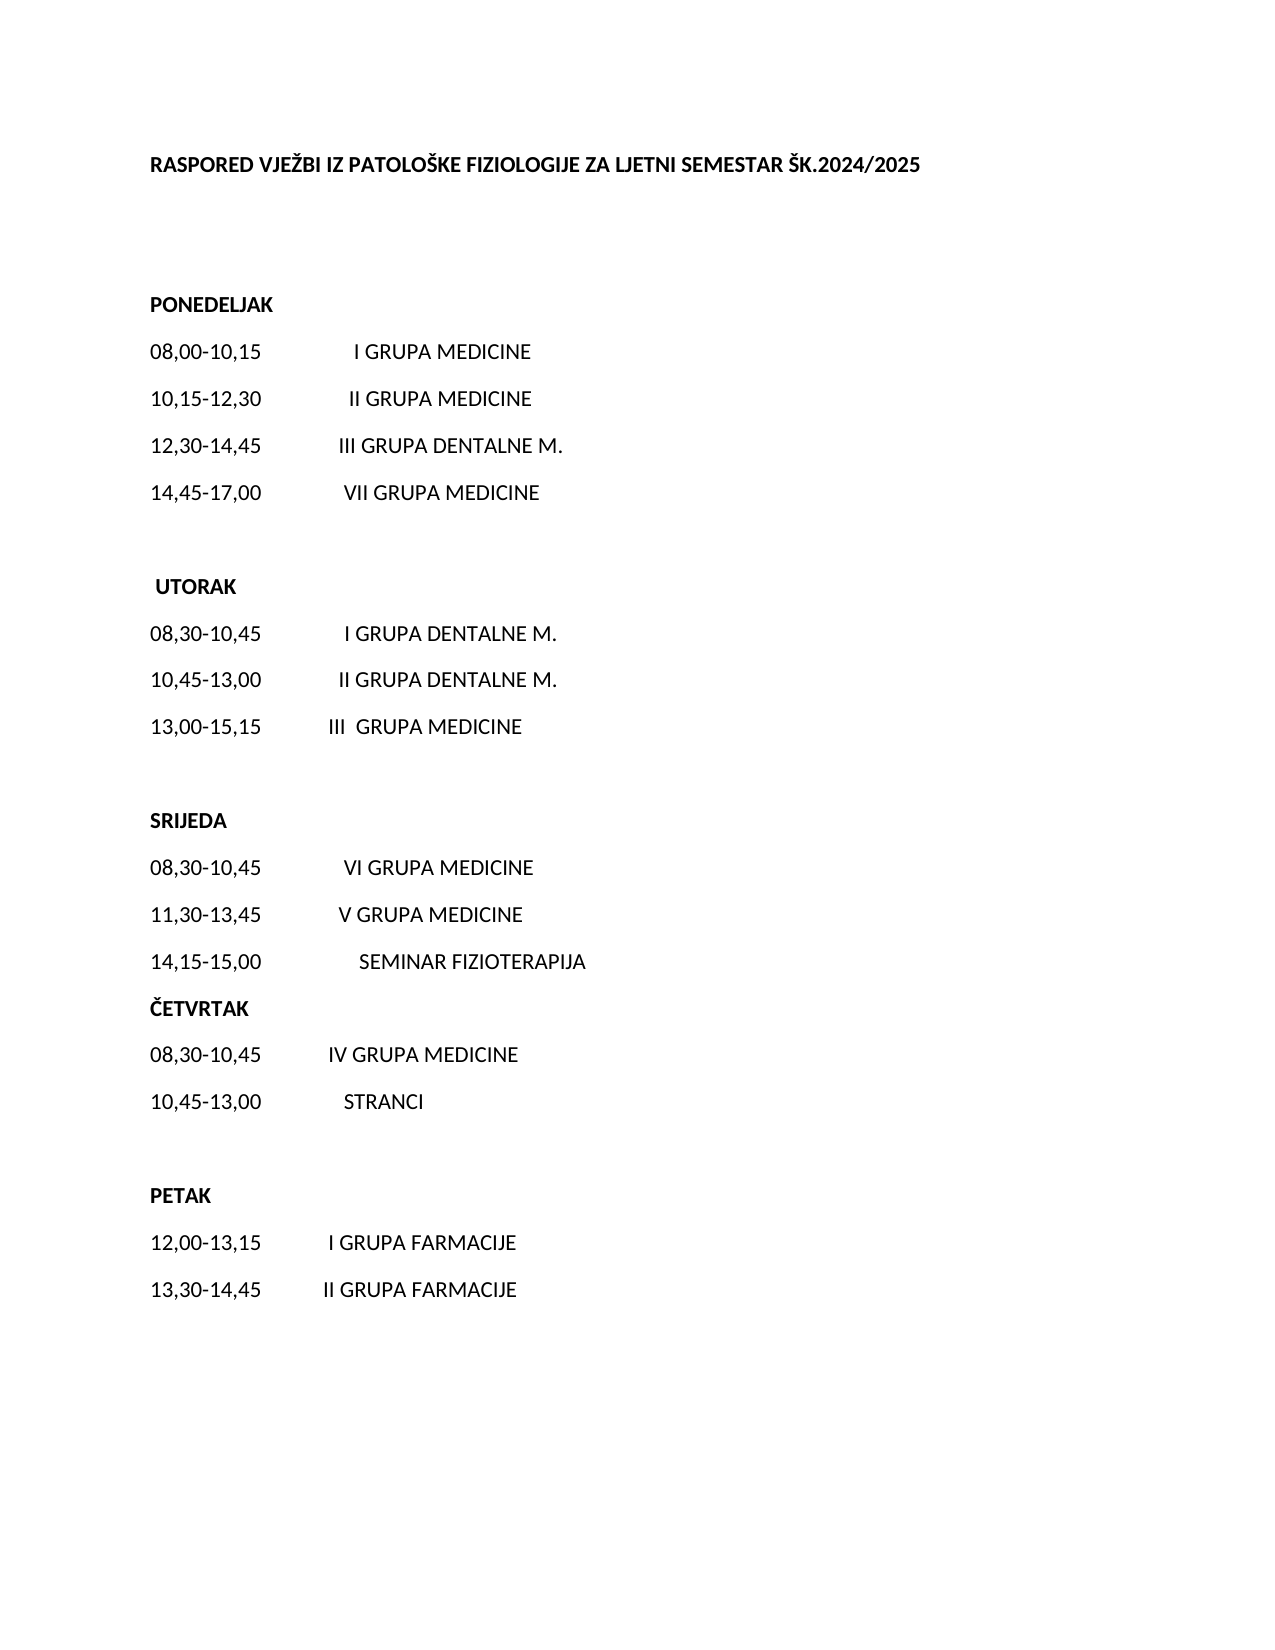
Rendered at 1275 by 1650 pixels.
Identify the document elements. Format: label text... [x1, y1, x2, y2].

text 13,00-15,15 III GRUPA MEDICINE [150, 712, 1125, 741]
text 10,45-13,00 II GRUPA DENTALNE M. [150, 666, 1125, 694]
text 10,15-12,30 II GRUPA MEDICINE [150, 384, 1125, 412]
text 14,15-15,00 SEMINAR FIZIOTERAPIJA [150, 947, 1125, 975]
text 10,45-13,00 STRANCI [150, 1087, 1125, 1116]
text 12,00-13,15 I GRUPA FARMACIJE [150, 1228, 1125, 1256]
text 11,30-13,45 V GRUPA MEDICINE [150, 900, 1125, 928]
text 13,30-14,45 II GRUPA FARMACIJE [150, 1275, 1125, 1303]
text ČETVRTAK [150, 994, 1125, 1022]
text 08,30-10,45 VI GRUPA MEDICINE [150, 853, 1125, 881]
text 08,30-10,45 IV GRUPA MEDICINE [150, 1041, 1125, 1069]
text 12,30-14,45 III GRUPA DENTALNE M. [150, 431, 1125, 459]
text SRIJEDA [150, 806, 1125, 834]
text RASPORED VJEŽBI IZ PATOLOŠKE FIZIOLOGIJE ZA LJETNI SEMESTAR ŠK.2024/2025 [150, 150, 1125, 178]
text 08,30-10,45 I GRUPA DENTALNE M. [150, 619, 1125, 647]
text UTORAK [150, 572, 1125, 600]
text PETAK [150, 1181, 1125, 1209]
text 08,00-10,15 I GRUPA MEDICINE [150, 337, 1125, 366]
text 14,45-17,00 VII GRUPA MEDICINE [150, 478, 1125, 506]
text PONEDELJAK [150, 291, 1125, 319]
